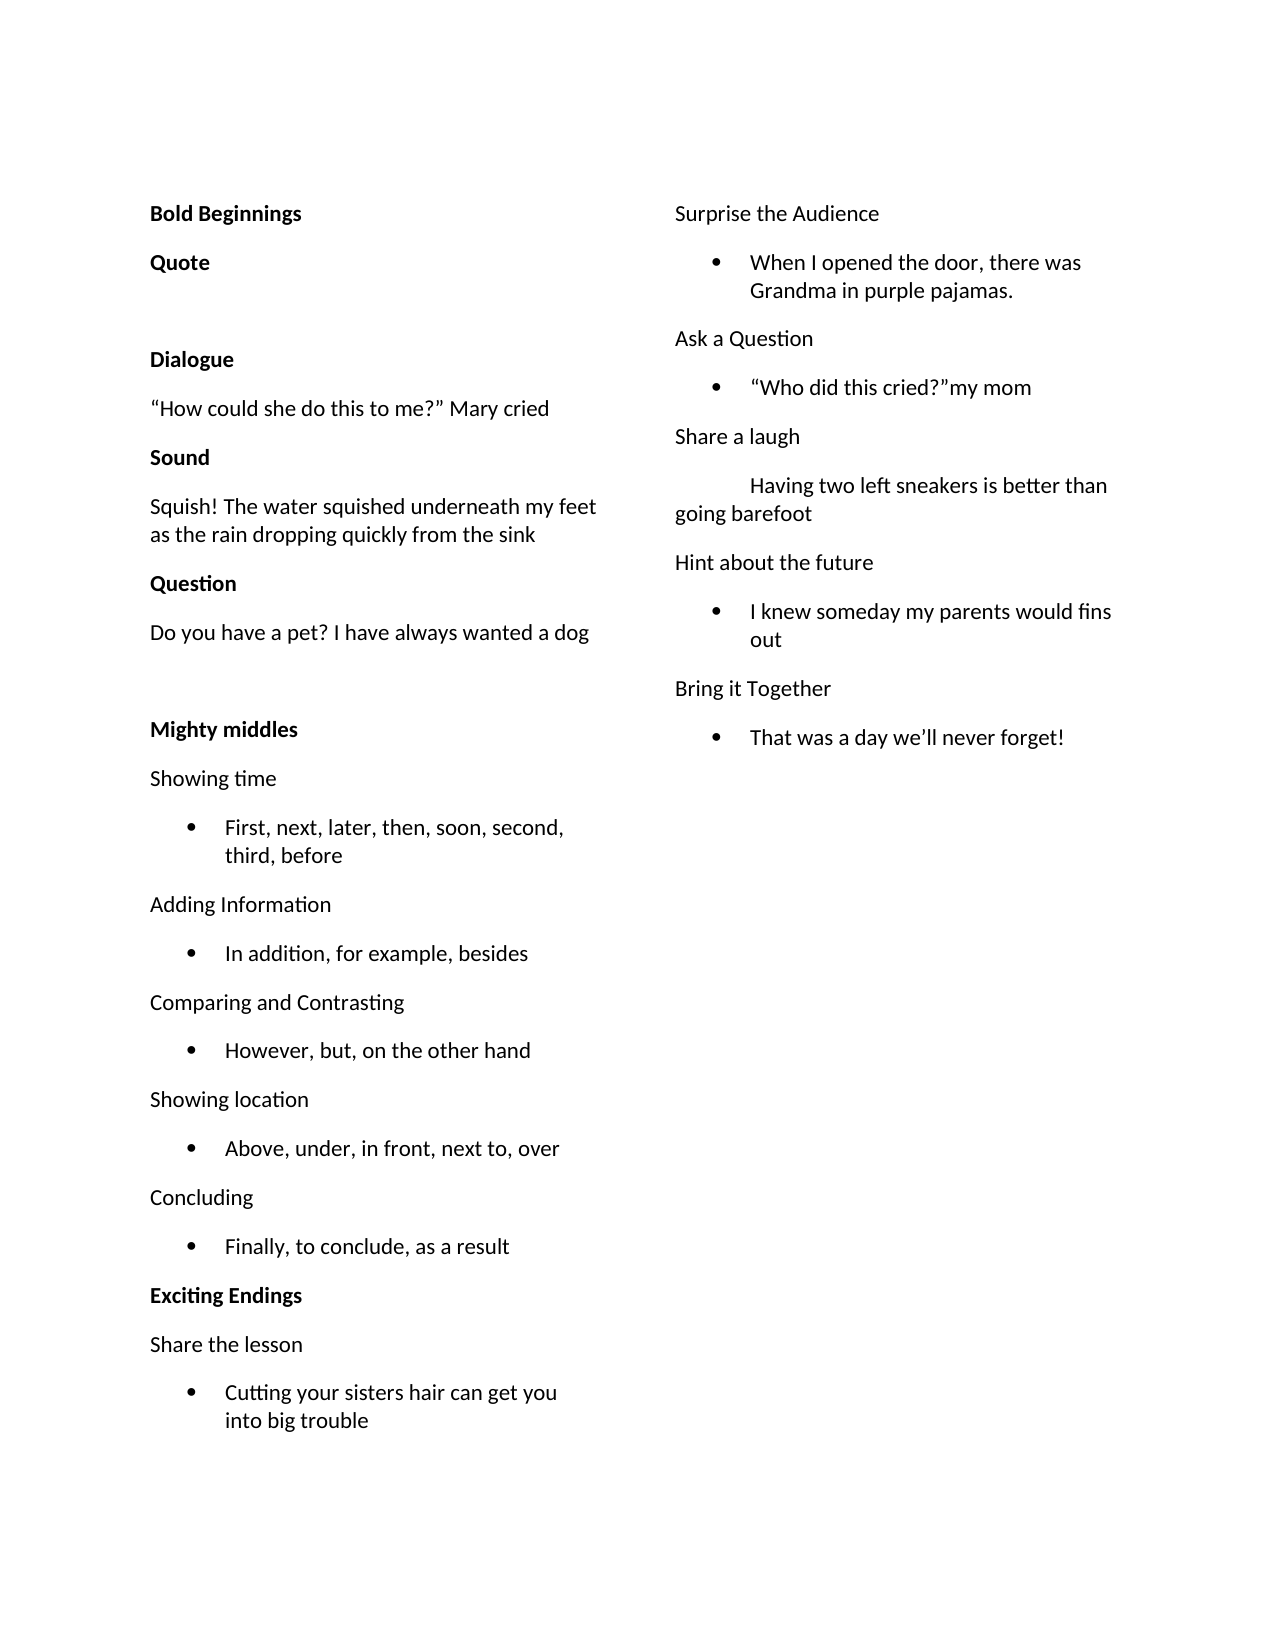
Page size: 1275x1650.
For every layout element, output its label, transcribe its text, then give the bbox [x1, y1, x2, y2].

text Exciting Endings [150, 1281, 600, 1309]
text Dialogue [150, 345, 600, 373]
text Mighty middles [150, 715, 600, 743]
text Hint about the future [675, 548, 1125, 576]
list First, next, later, then, soon, second, third, before [187, 813, 600, 869]
list That was a day we’ll never forget! [712, 723, 1125, 751]
text Comparing and Contrasting [150, 988, 600, 1016]
text Showing location [150, 1085, 600, 1113]
text Do you have a pet? I have always wanted a dog [150, 618, 600, 646]
list When I opened the door, there was Grandma in purple pajamas. [712, 248, 1125, 304]
text Squish! The water squished underneath my feet as the rain dropping quickly from the sink [150, 492, 600, 548]
text Adding Information [150, 890, 600, 918]
text “How could she do this to me?” Mary cried [150, 394, 600, 422]
text Sound [150, 443, 600, 471]
list Above, under, in front, next to, over [187, 1134, 600, 1162]
text Question [150, 569, 600, 597]
list However, but, on the other hand [187, 1037, 600, 1064]
list Finally, to conclude, as a result [187, 1232, 600, 1260]
text Having two left sneakers is better than going barefoot [675, 471, 1125, 527]
list I knew someday my parents would fins out [712, 597, 1125, 653]
text Share the lesson [150, 1330, 600, 1358]
text Share a laugh [675, 422, 1125, 450]
text Bring it Together [675, 674, 1125, 702]
list In addition, for example, besides [187, 939, 600, 967]
list “Who did this cried?”my mom [712, 373, 1125, 401]
text Showing time [150, 764, 600, 792]
text Concluding [150, 1183, 600, 1211]
text Surprise the Audience [675, 199, 1125, 227]
text Quote [150, 248, 600, 276]
text Ask a Question [675, 324, 1125, 353]
text Bold Beginnings [150, 199, 600, 227]
list Cutting your sisters hair can get you into big trouble [187, 1378, 600, 1434]
